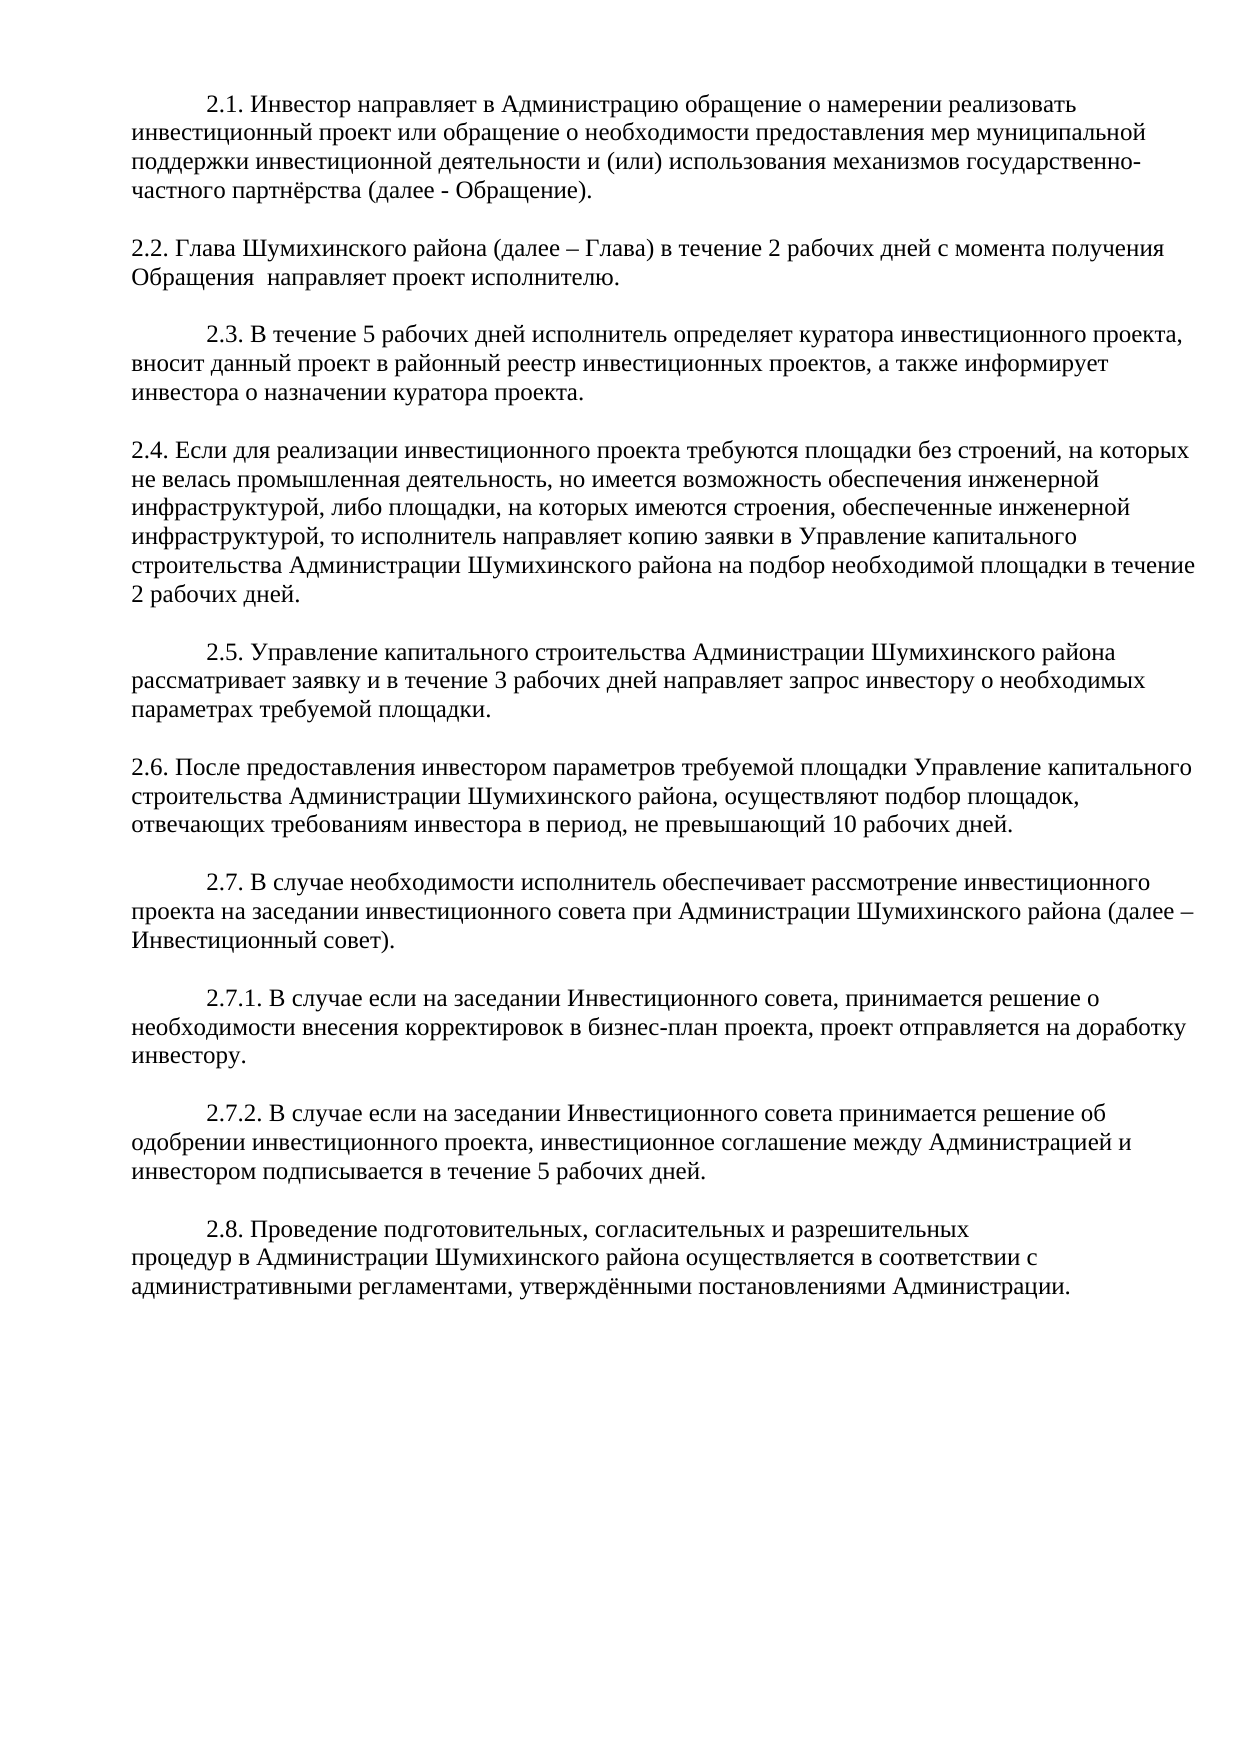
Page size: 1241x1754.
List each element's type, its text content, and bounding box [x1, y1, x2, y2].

text 2.6. После предоставления инвестором параметров требуемой площадки Управление капитального строительства Администрации Шумихинского района, осуществляют подбор площадок, отвечающих требованиям инвестора в период, не превышающий 10 рабочих дней. [131, 752, 1200, 838]
text 2.7. В случае необходимости исполнитель обеспечивает рассмотрение инвестиционного проекта на заседании инвестиционного совета при Администрации Шумихинского района (далее – Инвестиционный совет). [131, 867, 1200, 954]
text 2.7.2. В случае если на заседании Инвестиционного совета принимается решение об одобрении инвестиционного проекта, инвестиционное соглашение между Администрацией и инвестором подписывается в течение 5 рабочих дней. [131, 1098, 1200, 1184]
text 2.5. Управление капитального строительства Администрации Шумихинского района рассматривает заявку и в течение 3 рабочих дней направляет запрос инвестору о необходимых параметрах требуемой площадки. [131, 637, 1200, 723]
text 2.3. В течение 5 рабочих дней исполнитель определяет куратора инвестиционного проекта, вносит данный проект в районный реестр инвестиционных проектов, а также информирует инвестора о назначении куратора проекта. [131, 319, 1200, 406]
text 2.8. Проведение подготовительных, согласительных и разрешительных процедур в Администрации Шумихинского района осуществляется в соответствии с административными регламентами, утверждёнными постановлениями Администрации. [131, 1214, 1200, 1300]
text 2.4. Если для реализации инвестиционного проекта требуются площадки без строений, на которых не велась промышленная деятельность, но имеется возможность обеспечения инженерной инфраструктурой, либо площадки, на которых имеются строения, обеспеченные инженерной инфраструктурой, то исполнитель направляет копию заявки в Управление капитального строительства Администрации Шумихинского района на подбор необходимой площадки в течение 2 рабочих дней. [131, 435, 1200, 607]
text 2.1. Инвестор направляет в Администрацию обращение о намерении реализовать инвестиционный проект или обращение о необходимости предоставления мер муниципальной поддержки инвестиционной деятельности и (или) использования механизмов государственно-частного партнёрства (далее - Обращение). [131, 89, 1200, 204]
text 2.2. Глава Шумихинского района (далее – Глава) в течение 2 рабочих дней с момента получения Обращения направляет проект исполнителю. [131, 233, 1200, 290]
text 2.7.1. В случае если на заседании Инвестиционного совета, принимается решение о необходимости внесения корректировок в бизнес-план проекта, проект отправляется на доработку инвестору. [131, 983, 1200, 1069]
